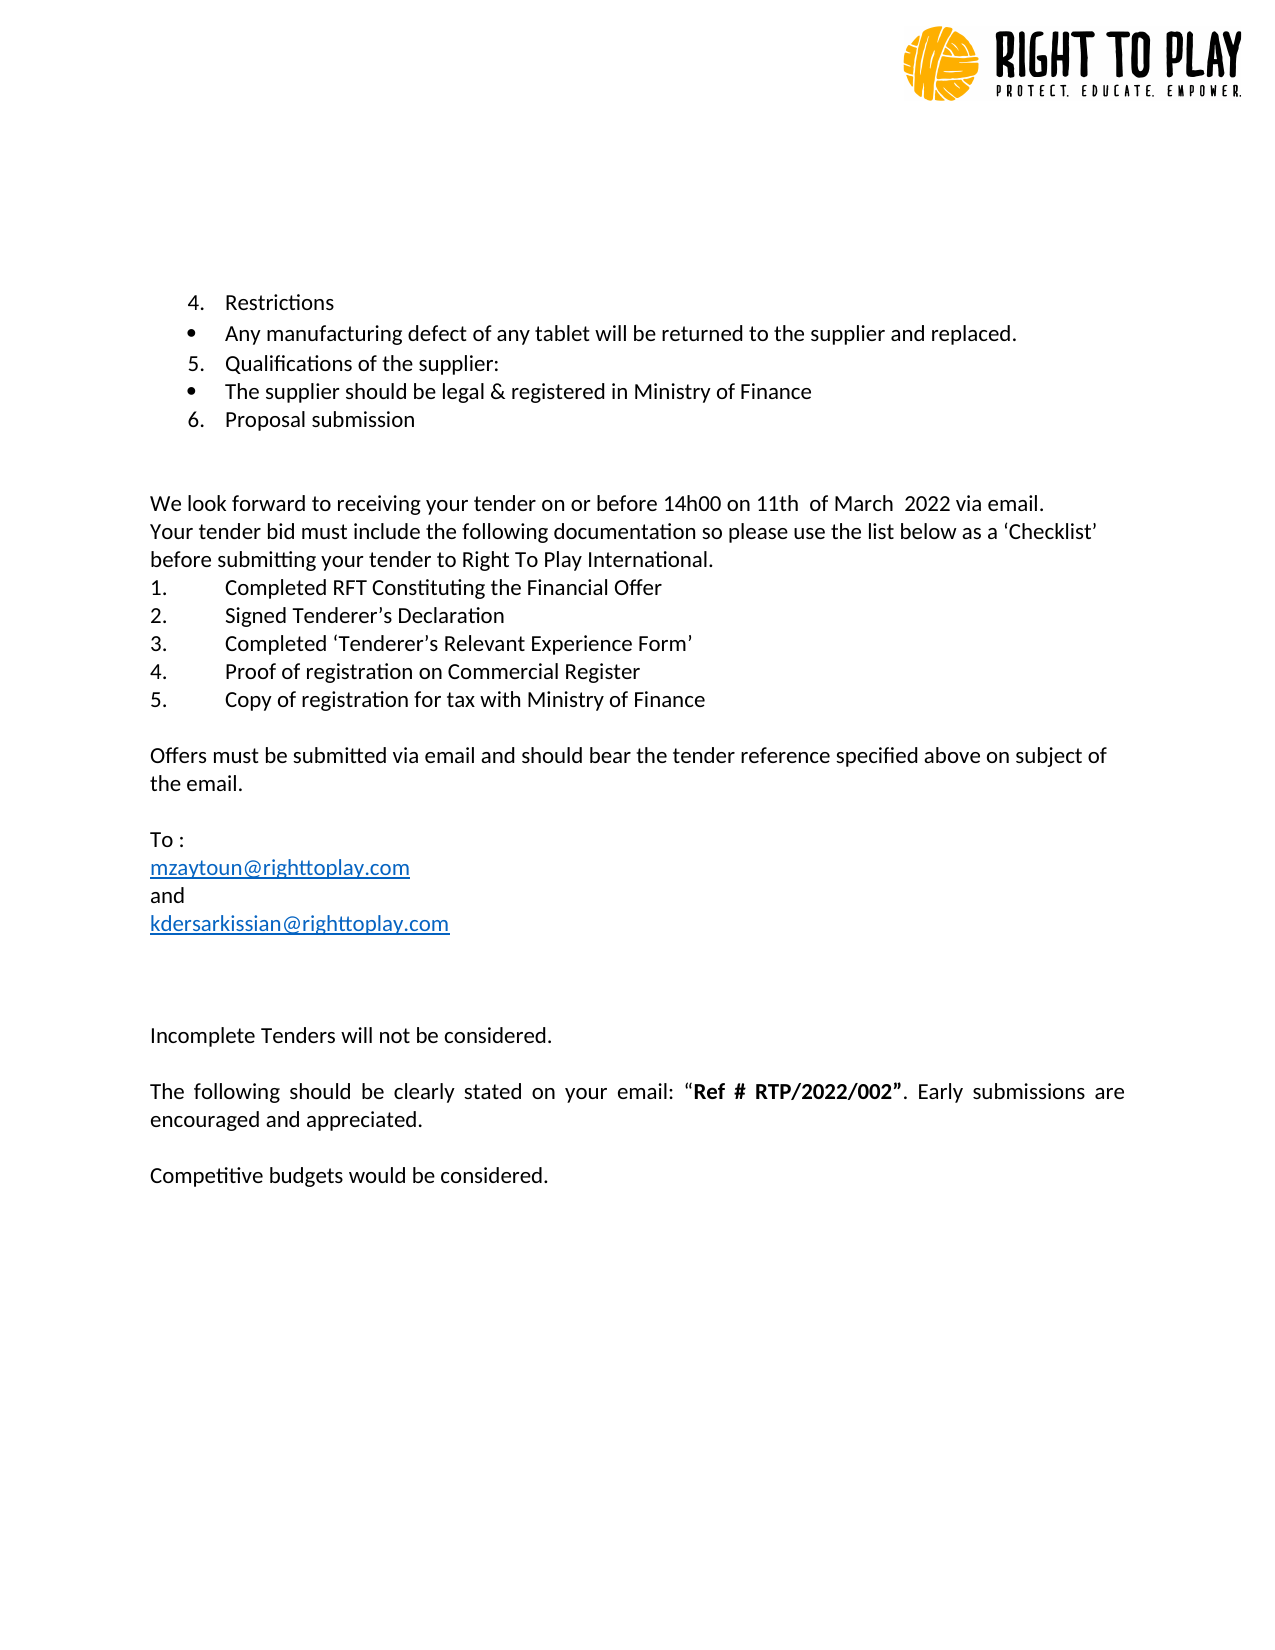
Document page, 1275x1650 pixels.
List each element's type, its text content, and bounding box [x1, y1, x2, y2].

picture [903, 26, 1242, 101]
text and [150, 881, 1125, 909]
text mzaytoun@righttoplay.com [150, 853, 1125, 881]
text 1. Completed RFT Constituting the Financial Offer [150, 573, 1125, 601]
list The supplier should be legal & registered in Ministry of Finance [187, 377, 1125, 405]
text Offers must be submitted via email and should bear the tender reference specified above on subject of the email. [150, 741, 1125, 797]
list Any manufacturing defect of any tablet will be returned to the supplier and replaced. [187, 319, 1125, 347]
text 4. Proof of registration on Commercial Register [150, 657, 1125, 685]
text Incomplete Tenders will not be considered. [150, 1021, 1125, 1049]
text kdersarkissian@righttoplay.com [150, 909, 1125, 937]
text We look forward to receiving your tender on or before 14h00 on 11th of March 2022 via email. [150, 489, 1125, 517]
list Restrictions [187, 288, 1125, 316]
text Competitive budgets would be considered. [150, 1161, 1125, 1189]
text The following should be clearly stated on your email: “Ref # RTP/2022/002”. Early submissions are encouraged and appreciated. [150, 1077, 1125, 1133]
list Qualifications of the supplier: [187, 349, 1125, 377]
text 3. Completed ‘Tenderer’s Relevant Experience Form’ [150, 629, 1125, 657]
text 5. Copy of registration for tax with Ministry of Finance [150, 685, 1125, 713]
text To : [150, 825, 1125, 853]
text Your tender bid must include the following documentation so please use the list below as a ‘Checklist’ before submitting your tender to Right To Play International. [150, 517, 1125, 573]
list Proposal submission [187, 405, 1125, 433]
text 2. Signed Tenderer’s Declaration [150, 601, 1125, 629]
